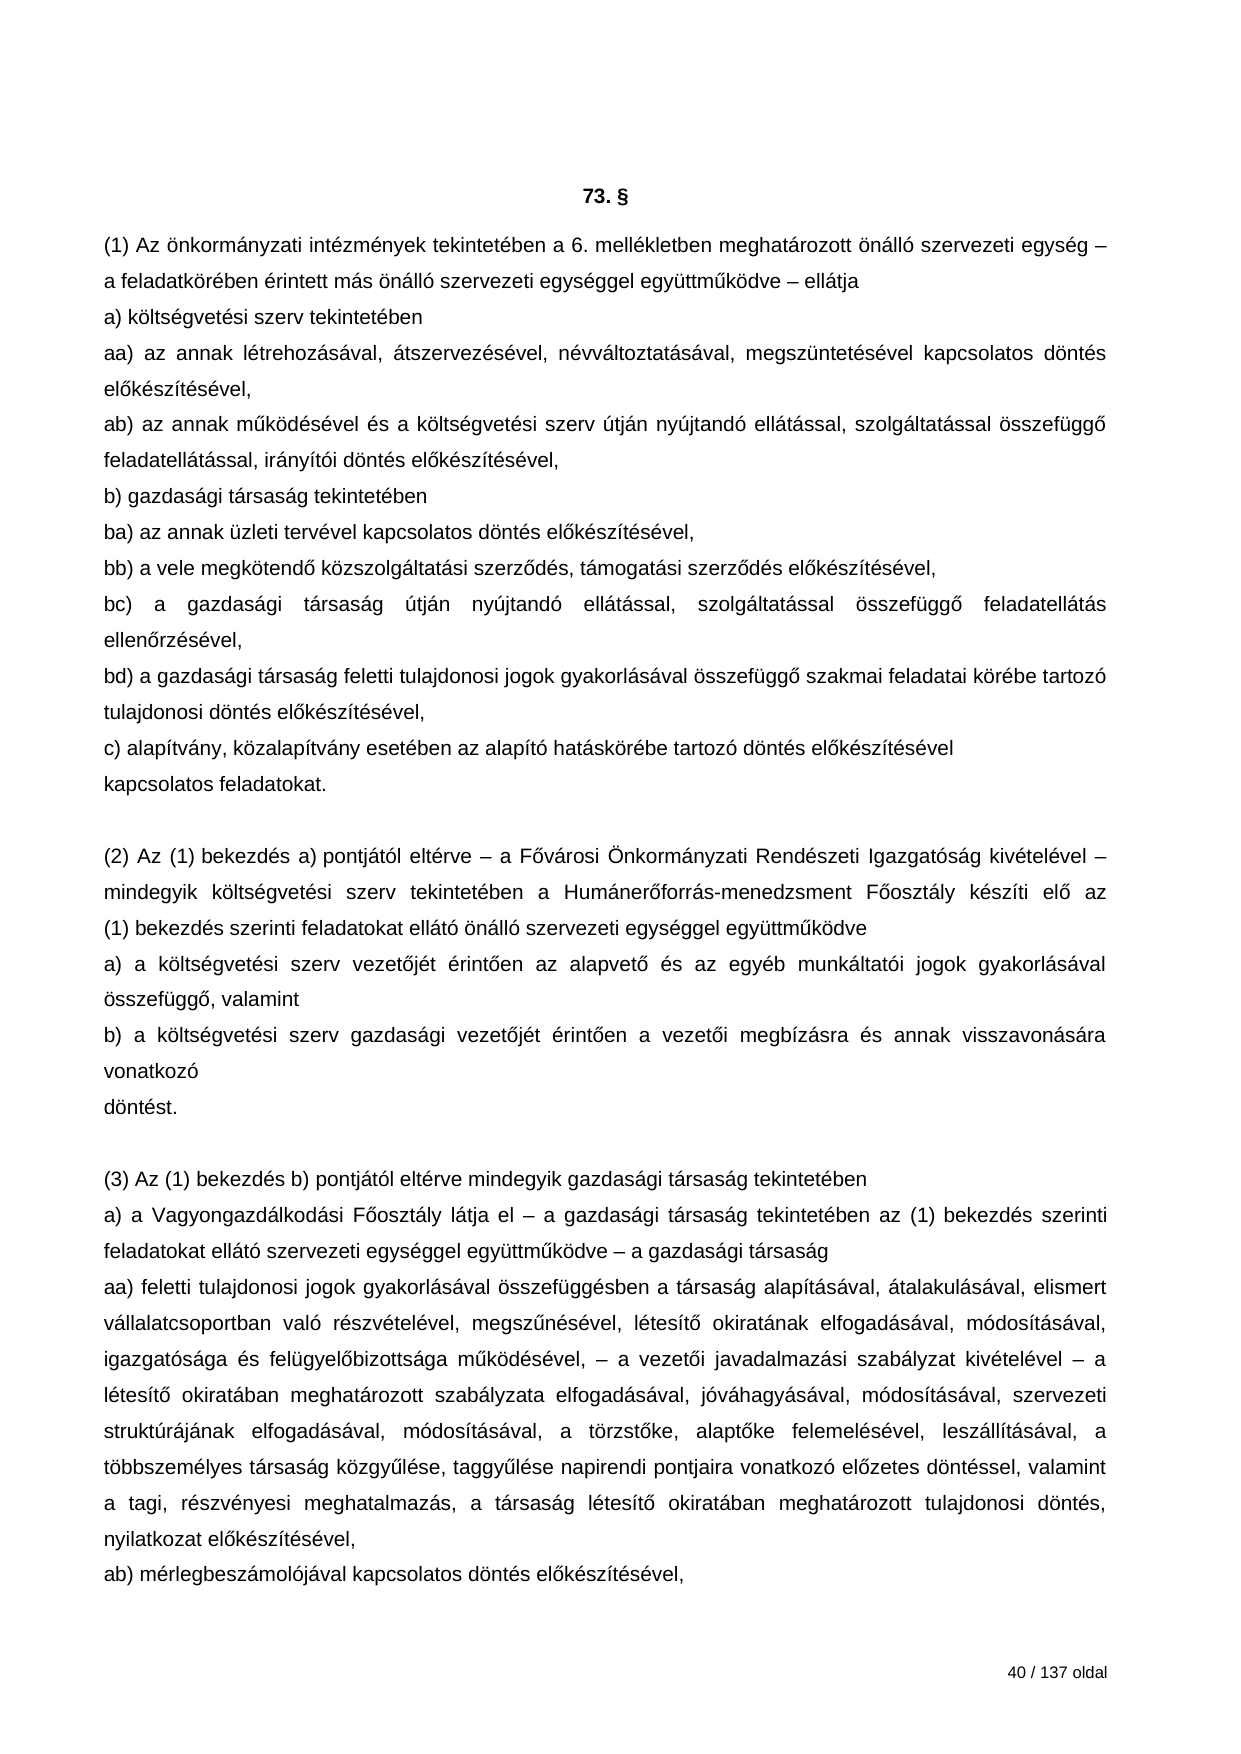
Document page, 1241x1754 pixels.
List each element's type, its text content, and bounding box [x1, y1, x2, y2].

text c) alapítvány, közalapítvány esetében az alapító hatáskörébe tartozó döntés előkészítésével [103, 736, 1107, 760]
text b) gazdasági társaság tekintetében [103, 484, 1107, 508]
text b) a költségvetési szerv gazdasági vezetőjét érintően a vezetői megbízásra és annak visszavonására vonatkozó [103, 1023, 1107, 1083]
text (1) Az önkormányzati intézmények tekintetében a 6. mellékletben meghatározott önálló szervezeti egység – a feladatkörében érintett más önálló szervezeti egységgel együttműködve – ellátja [103, 233, 1107, 292]
text 73. § [103, 184, 1107, 208]
text aa) az annak létrehozásával, átszervezésével, névváltoztatásával, megszüntetésével kapcsolatos döntés előkészítésével, [103, 340, 1107, 400]
text ab) mérlegbeszámolójával kapcsolatos döntés előkészítésével, [103, 1562, 1107, 1586]
text a) költségvetési szerv tekintetében [103, 304, 1107, 328]
text (2) Az (1) bekezdés a) pontjától eltérve – a Fővárosi Önkormányzati Rendészeti Igazgatóság kivételével – mindegyik költségvetési szerv tekintetében a Humánerőforrás-menedzsment Főosztály készíti elő az (1) bekezdés szerinti feladatokat ellátó önálló szervezeti egységgel együttműködve [103, 843, 1107, 939]
text kapcsolatos feladatokat. [103, 772, 1107, 796]
text bb) a vele megkötendő közszolgáltatási szerződés, támogatási szerződés előkészítésével, [103, 556, 1107, 580]
text bd) a gazdasági társaság feletti tulajdonosi jogok gyakorlásával összefüggő szakmai feladatai körébe tartozó tulajdonosi döntés előkészítésével, [103, 664, 1107, 724]
text a) a Vagyongazdálkodási Főosztály látja el – a gazdasági társaság tekintetében az (1) bekezdés szerinti feladatokat ellátó szervezeti egységgel együttműködve – a gazdasági társaság [103, 1203, 1107, 1263]
text bc) a gazdasági társaság útján nyújtandó ellátással, szolgáltatással összefüggő feladatellátás ellenőrzésével, [103, 592, 1107, 652]
text ab) az annak működésével és a költségvetési szerv útján nyújtandó ellátással, szolgáltatással összefüggő feladatellátással, irányítói döntés előkészítésével, [103, 412, 1107, 472]
text (3) Az (1) bekezdés b) pontjától eltérve mindegyik gazdasági társaság tekintetében [103, 1167, 1107, 1191]
text aa) feletti tulajdonosi jogok gyakorlásával összefüggésben a társaság alapításával, átalakulásával, elismert vállalatcsoportban való részvételével, megszűnésével, létesítő okiratának elfogadásával, módosításával, igazgatósága és felügyelőbizottsága működésével, – a vezetői javadalmazási szabályzat kivételével – a létesítő okiratában meghatározott szabályzata elfogadásával, jóváhagyásával, módosításával, szervezeti struktúrájának elfogadásával, módosításával, a törzstőke, alaptőke felemelésével, leszállításával, a többszemélyes társaság közgyűlése, taggyűlése napirendi pontjaira vonatkozó előzetes döntéssel, valamint a tagi, részvényesi meghatalmazás, a társaság létesítő okiratában meghatározott tulajdonosi döntés, nyilatkozat előkészítésével, [103, 1275, 1107, 1550]
text ba) az annak üzleti tervével kapcsolatos döntés előkészítésével, [103, 520, 1107, 544]
text a) a költségvetési szerv vezetőjét érintően az alapvető és az egyéb munkáltatói jogok gyakorlásával összefüggő, valamint [103, 951, 1107, 1011]
text döntést. [103, 1095, 1107, 1119]
